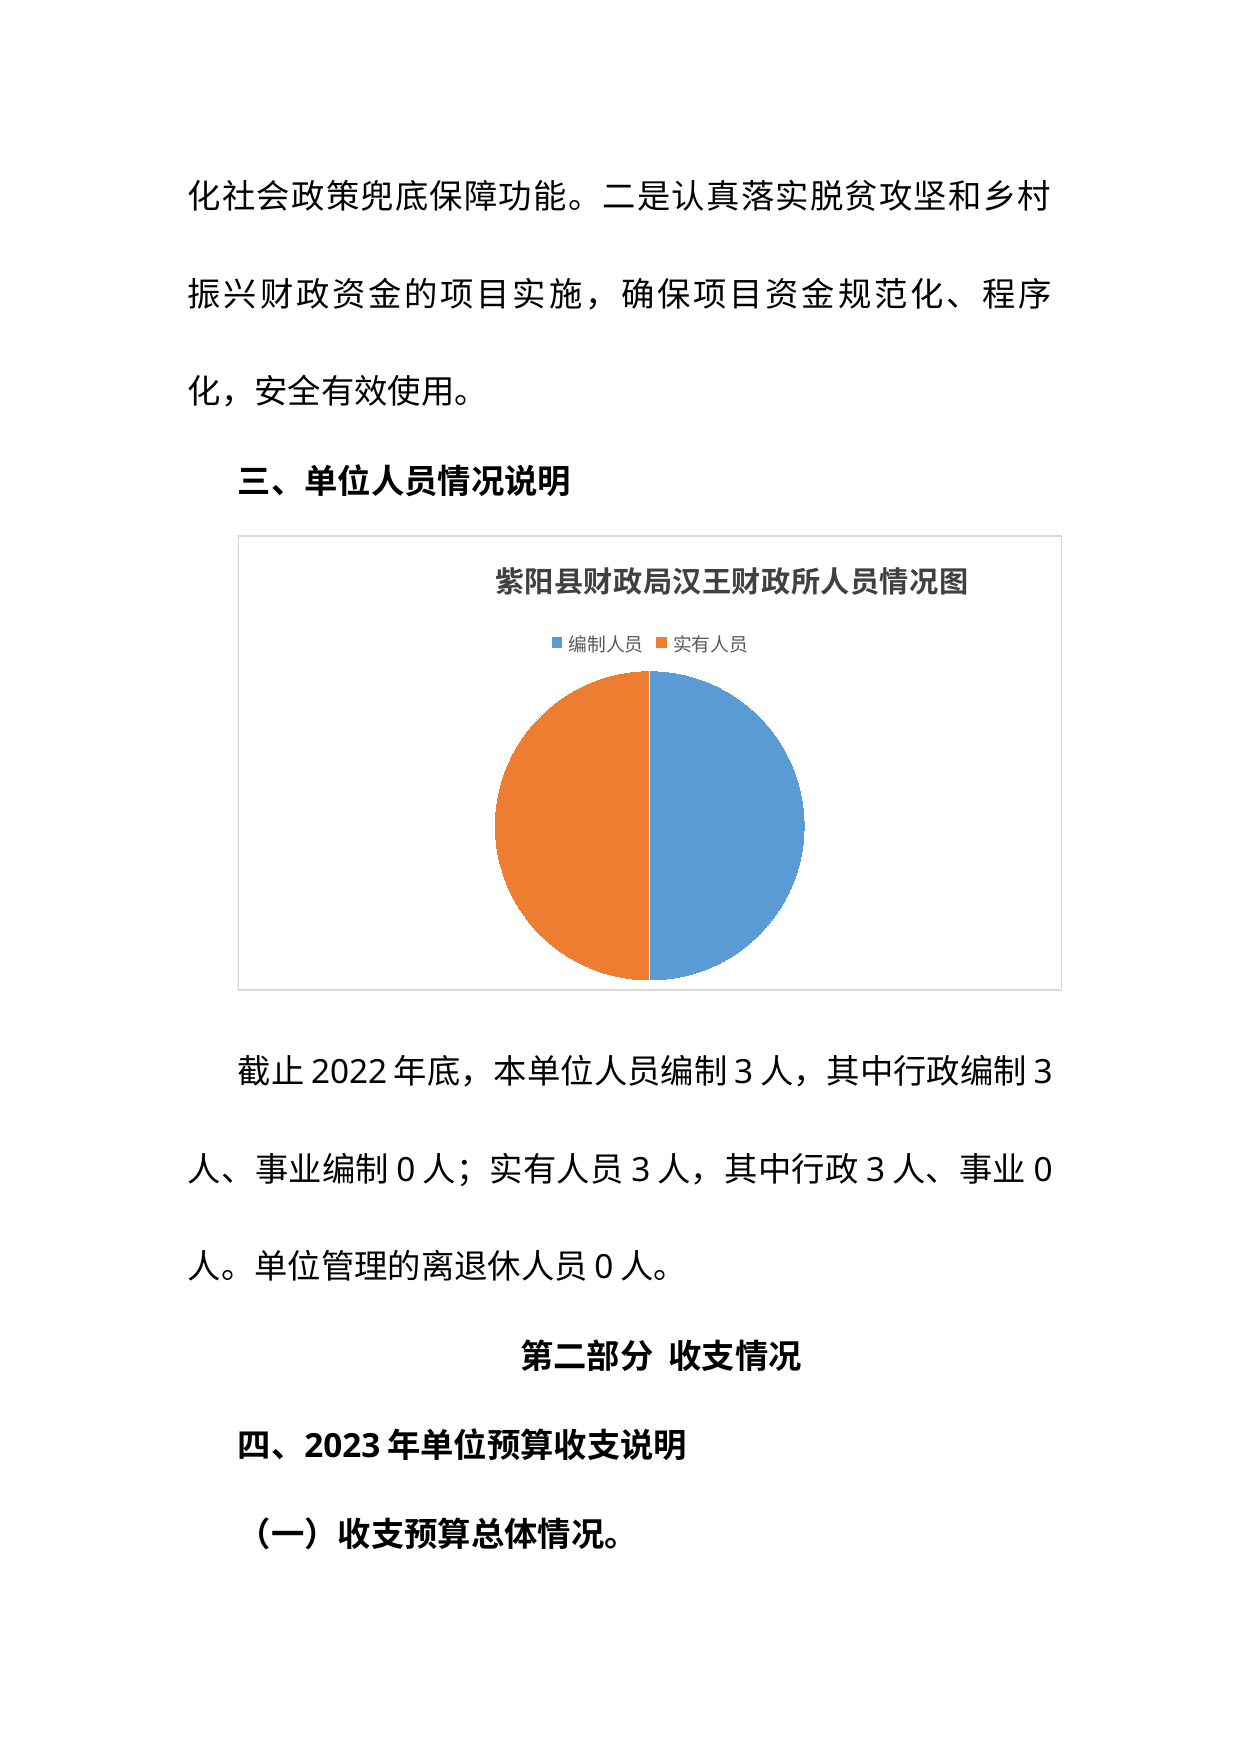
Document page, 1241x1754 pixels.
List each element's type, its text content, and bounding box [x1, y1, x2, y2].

text 四、2023年单位预算收支说明 [187, 1410, 1053, 1475]
list 收支预算总体情况。 [187, 1499, 1053, 1564]
text 截止2022年底，本单位人员编制3人，其中行政编制3人、事业编制0人；实有人员3人，其中行政3人、事业0人。单位管理的离退休人员0人。 [187, 1037, 1053, 1297]
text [187, 162, 1053, 422]
text 第二部分 收支情况 [187, 1321, 1053, 1386]
text 三、单位人员情况说明 [187, 446, 1053, 511]
